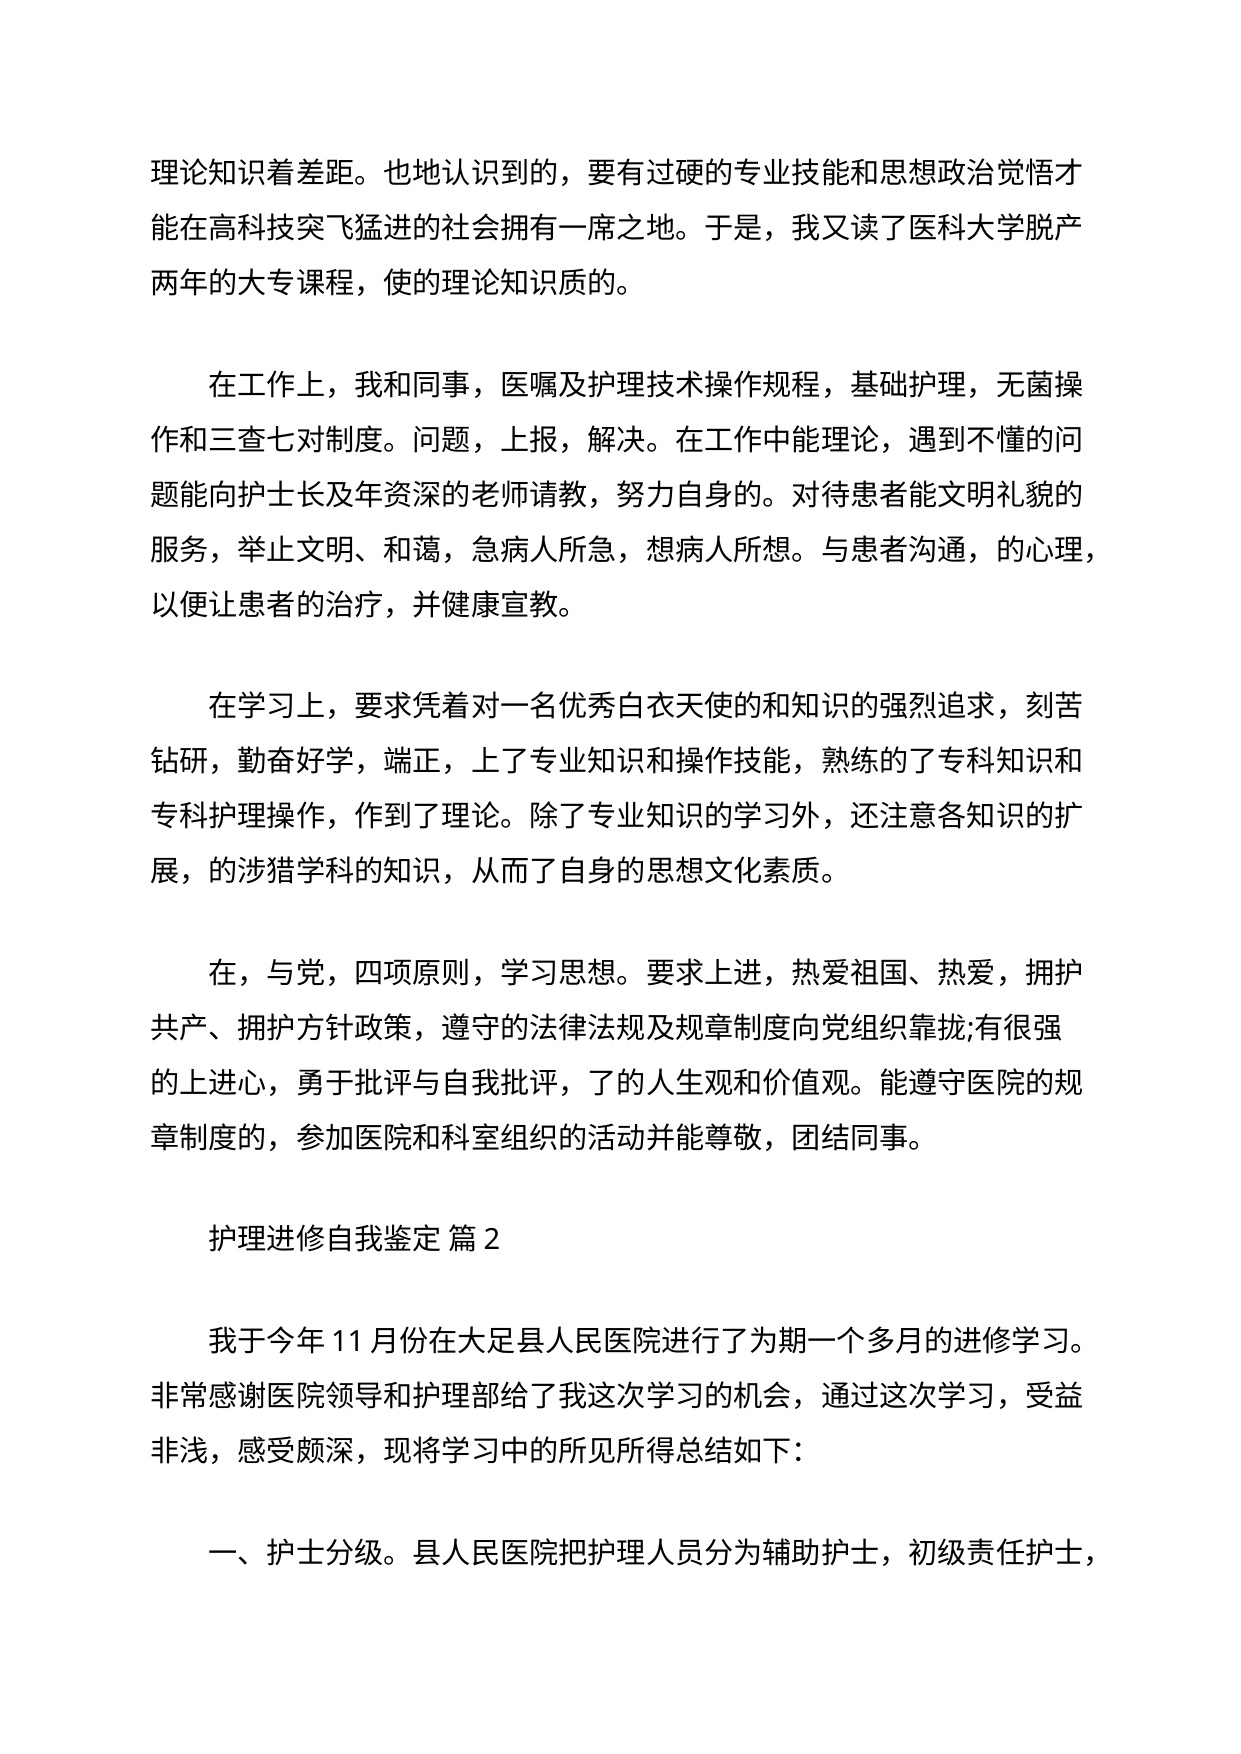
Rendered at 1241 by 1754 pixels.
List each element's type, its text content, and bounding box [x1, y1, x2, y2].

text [150, 150, 1090, 302]
text 护理进修自我鉴定 篇2 [150, 1216, 1090, 1258]
text 在，与党，四项原则，学习思想。要求上进，热爱祖国、热爱，拥护共产、拥护方针政策，遵守的法律法规及规章制度向党组织靠拢;有很强的上进心，勇于批评与自我批评，了的人生观和价值观。能遵守医院的规章制度的，参加医院和科室组织的活动并能尊敬，团结同事。 [150, 949, 1090, 1156]
text 我于今年11月份在大足县人民医院进行了为期一个多月的进修学习。非常感谢医院领导和护理部给了我这次学习的机会，通过这次学习，受益非浅，感受颇深，现将学习中的所见所得总结如下： [150, 1318, 1090, 1470]
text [150, 1529, 1090, 1572]
text 在工作上，我和同事，医嘱及护理技术操作规程，基础护理，无菌操作和三查七对制度。问题，上报，解决。在工作中能理论，遇到不懂的问题能向护士长及年资深的老师请教，努力自身的。对待患者能文明礼貌的服务，举止文明、和蔼，急病人所急，想病人所想。与患者沟通，的心理，以便让患者的治疗，并健康宣教。 [150, 362, 1090, 623]
text 在学习上，要求凭着对一名优秀白衣天使的和知识的强烈追求，刻苦钻研，勤奋好学，端正，上了专业知识和操作技能，熟练的了专科知识和专科护理操作，作到了理论。除了专业知识的学习外，还注意各知识的扩展，的涉猎学科的知识，从而了自身的思想文化素质。 [150, 683, 1090, 890]
